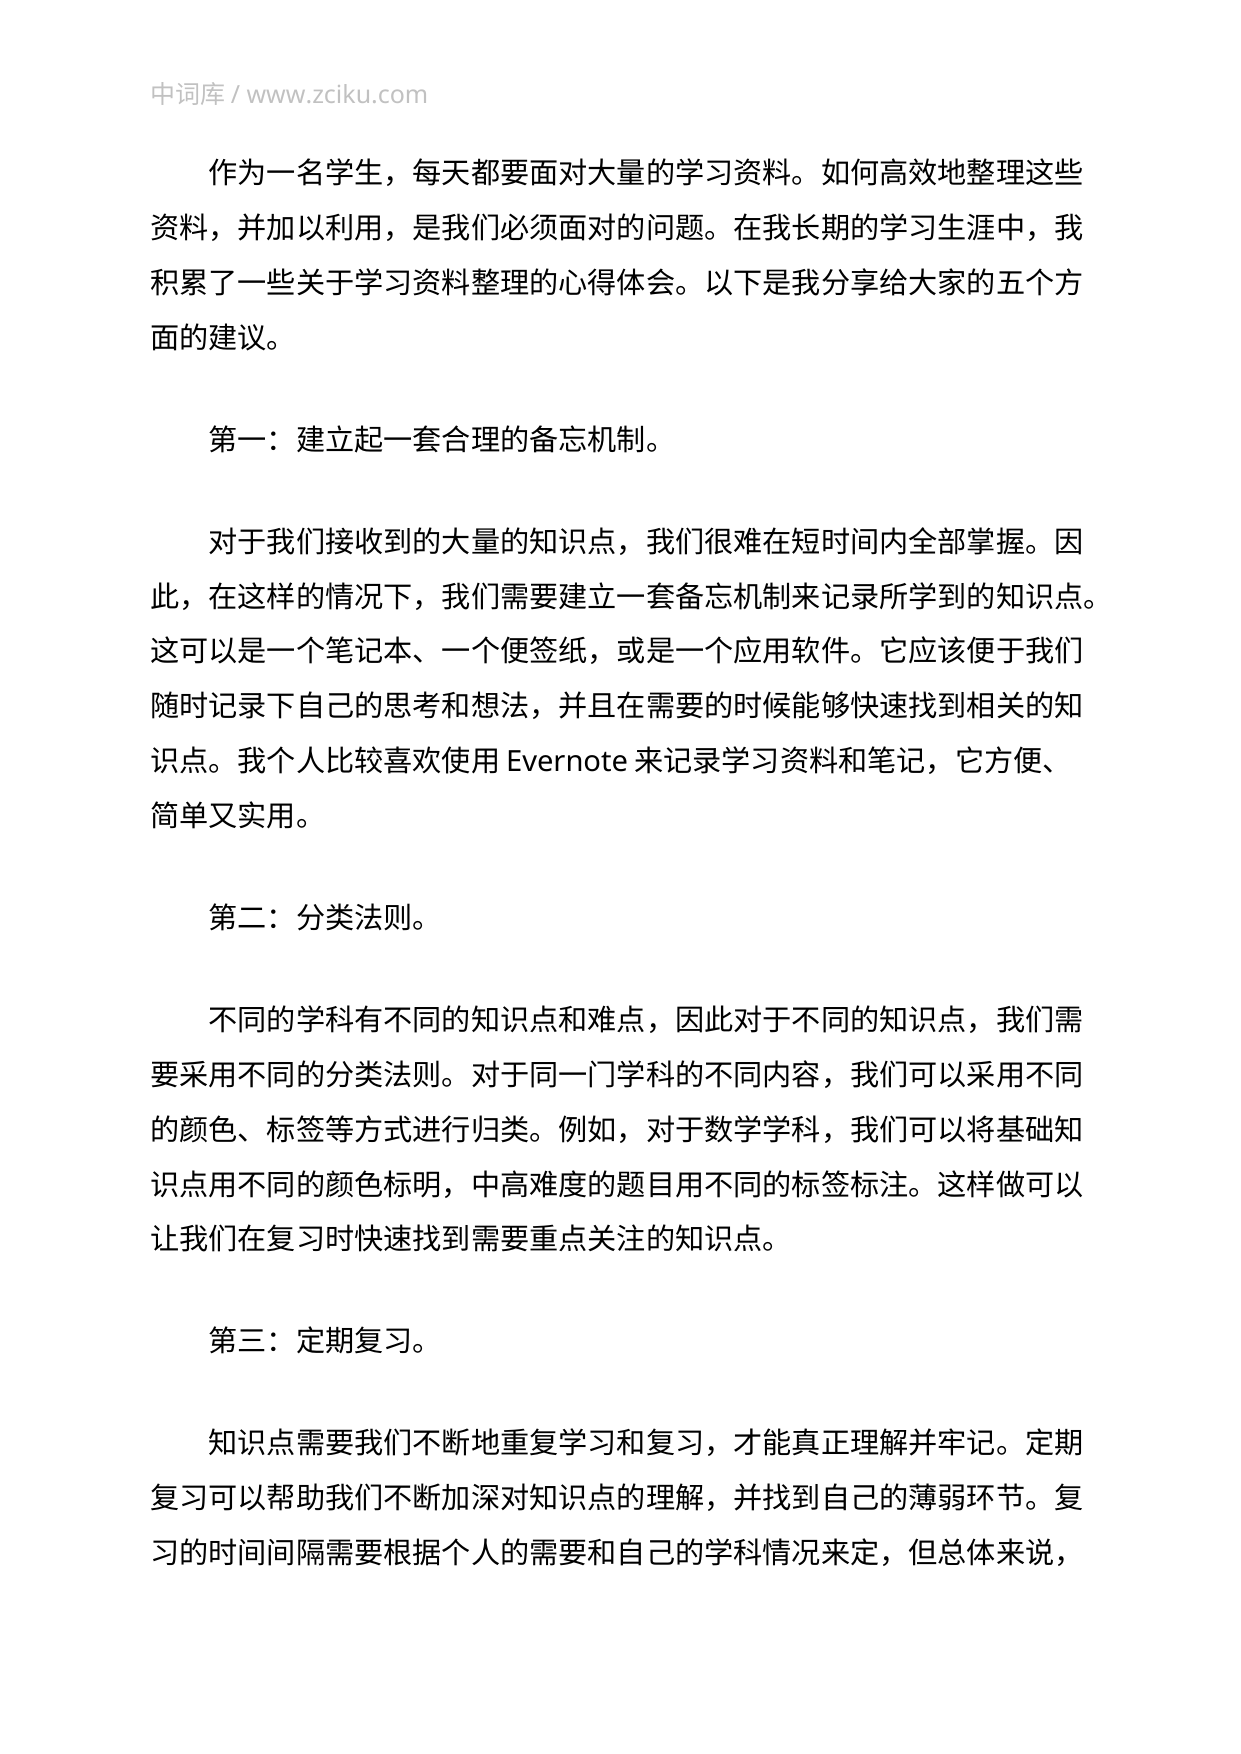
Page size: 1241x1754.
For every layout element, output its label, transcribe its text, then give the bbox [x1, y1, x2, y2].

text 作为一名学生，每天都要面对大量的学习资料。如何高效地整理这些资料，并加以利用，是我们必须面对的问题。在我长期的学习生涯中，我积累了一些关于学习资料整理的心得体会。以下是我分享给大家的五个方面的建议。 [150, 150, 1090, 357]
text 第三：定期复习。 [150, 1318, 1090, 1360]
text 不同的学科有不同的知识点和难点，因此对于不同的知识点，我们需要采用不同的分类法则。对于同一门学科的不同内容，我们可以采用不同的颜色、标签等方式进行归类。例如，对于数学学科，我们可以将基础知识点用不同的颜色标明，中高难度的题目用不同的标签标注。这样做可以让我们在复习时快速找到需要重点关注的知识点。 [150, 996, 1090, 1258]
text 对于我们接收到的大量的知识点，我们很难在短时间内全部掌握。因此，在这样的情况下，我们需要建立一套备忘机制来记录所学到的知识点。这可以是一个笔记本、一个便签纸，或是一个应用软件。它应该便于我们随时记录下自己的思考和想法，并且在需要的时候能够快速找到相关的知识点。我个人比较喜欢使用Evernote来记录学习资料和笔记，它方便、简单又实用。 [150, 518, 1090, 835]
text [150, 1419, 1090, 1572]
text 第一：建立起一套合理的备忘机制。 [150, 416, 1090, 459]
text 第二：分类法则。 [150, 894, 1090, 937]
